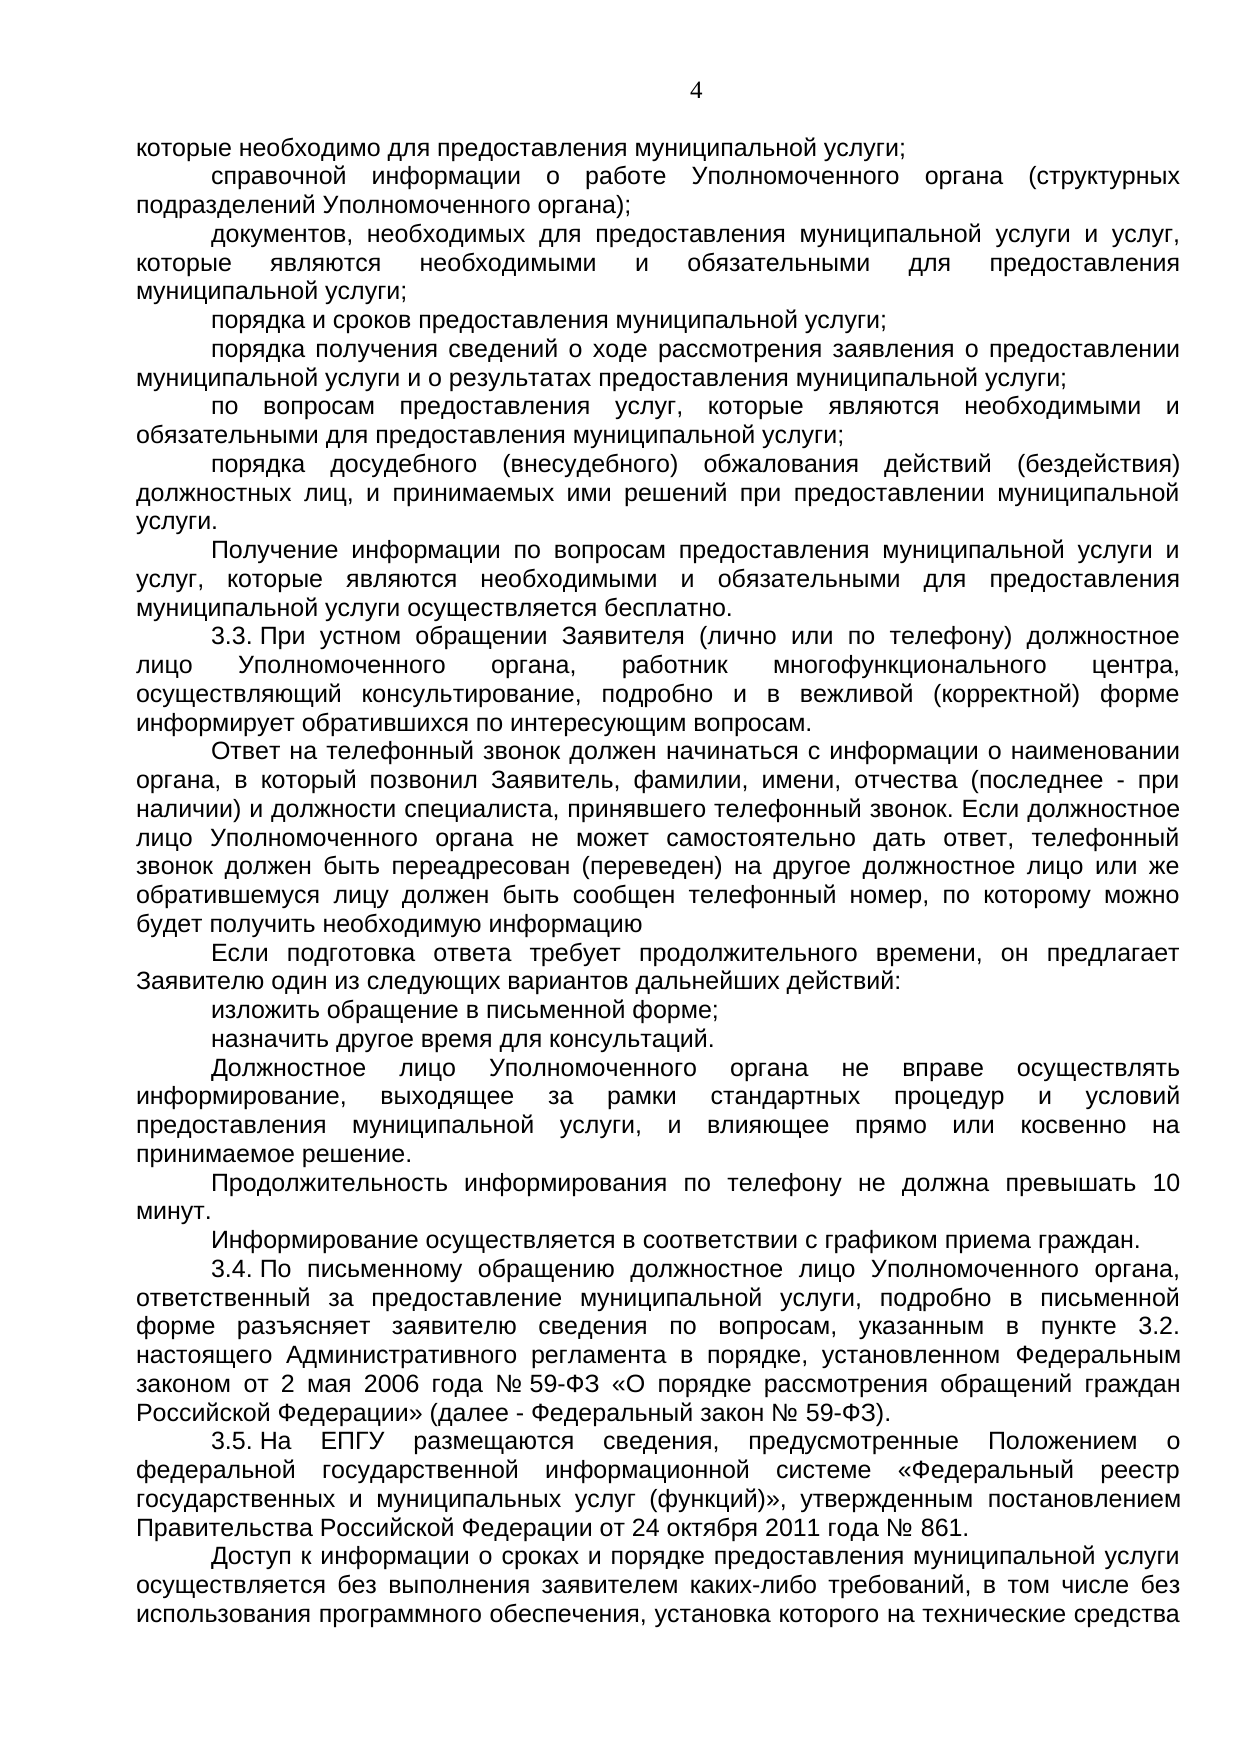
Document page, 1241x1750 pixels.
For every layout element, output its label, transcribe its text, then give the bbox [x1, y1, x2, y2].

text 3.4. По письменному обращению должностное лицо Уполномоченного органа, ответственный за предоставление муниципальной услуги, подробно в письменной форме разъясняет заявителю сведения по вопросам, указанным в пункте 3.2. настоящего Административного регламента в порядке, установленном Федеральным законом от 2 мая 2006 года № 59-ФЗ «О порядке рассмотрения обращений граждан Российской Федерации» (далее - Федеральный закон № 59-ФЗ). [136, 1254, 1181, 1426]
text 3.3. При устном обращении Заявителя (лично или по телефону) должностное лицо Уполномоченного органа, работник многофункционального центра, осуществляющий консультирование, подробно и в вежливой (корректной) форме информирует обратившихся по интересующим вопросам. [136, 621, 1181, 736]
text Должностное лицо Уполномоченного органа не вправе осуществлять информирование, выходящее за рамки стандартных процедур и условий предоставления муниципальной услуги, и влияющее прямо или косвенно на принимаемое решение. [136, 1052, 1181, 1167]
text Продолжительность информирования по телефону не должна превышать 10 минут. [136, 1167, 1181, 1225]
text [136, 132, 1181, 161]
text документов, необходимых для предоставления муниципальной услуги и услуг, которые являются необходимыми и обязательными для предоставления муниципальной услуги; [136, 219, 1181, 305]
text порядка и сроков предоставления муниципальной услуги; [136, 305, 1181, 334]
text изложить обращение в письменной форме; [136, 995, 1181, 1024]
text Ответ на телефонный звонок должен начинаться с информации о наименовании органа, в который позвонил Заявитель, фамилии, имени, отчества (последнее - при наличии) и должности специалиста, принявшего телефонный звонок. Если должностное лицо Уполномоченного органа не может самостоятельно дать ответ, телефонный звонок должен быть переадресован (переведен) на другое должностное лицо или же обратившемуся лицу должен быть сообщен телефонный номер, по которому можно будет получить необходимую информацию [136, 736, 1181, 937]
text по вопросам предоставления услуг, которые являются необходимыми и обязательными для предоставления муниципальной услуги; [136, 391, 1181, 449]
text 3.5. На ЕПГУ размещаются сведения, предусмотренные Положением о федеральной государственной информационной системе «Федеральный реестр государственных и муниципальных услуг (функций)», утвержденным постановлением Правительства Российской Федерации от 24 октября 2011 года № 861. [136, 1426, 1181, 1541]
text Информирование осуществляется в соответствии с графиком приема граждан. [136, 1225, 1181, 1254]
text Если подготовка ответа требует продолжительного времени, он предлагает Заявителю один из следующих вариантов дальнейших действий: [136, 937, 1181, 995]
text порядка получения сведений о ходе рассмотрения заявления о предоставлении муниципальной услуги и о результатах предоставления муниципальной услуги; [136, 334, 1181, 391]
text Получение информации по вопросам предоставления муниципальной услуги и услуг, которые являются необходимыми и обязательными для предоставления муниципальной услуги осуществляется бесплатно. [136, 535, 1181, 621]
text порядка досудебного (внесудебного) обжалования действий (бездействия) должностных лиц, и принимаемых ими решений при предоставлении муниципальной услуги. [136, 449, 1181, 535]
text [136, 1541, 1181, 1627]
text назначить другое время для консультаций. [136, 1024, 1181, 1052]
text справочной информации о работе Уполномоченного органа (структурных подразделений Уполномоченного органа); [136, 161, 1181, 219]
